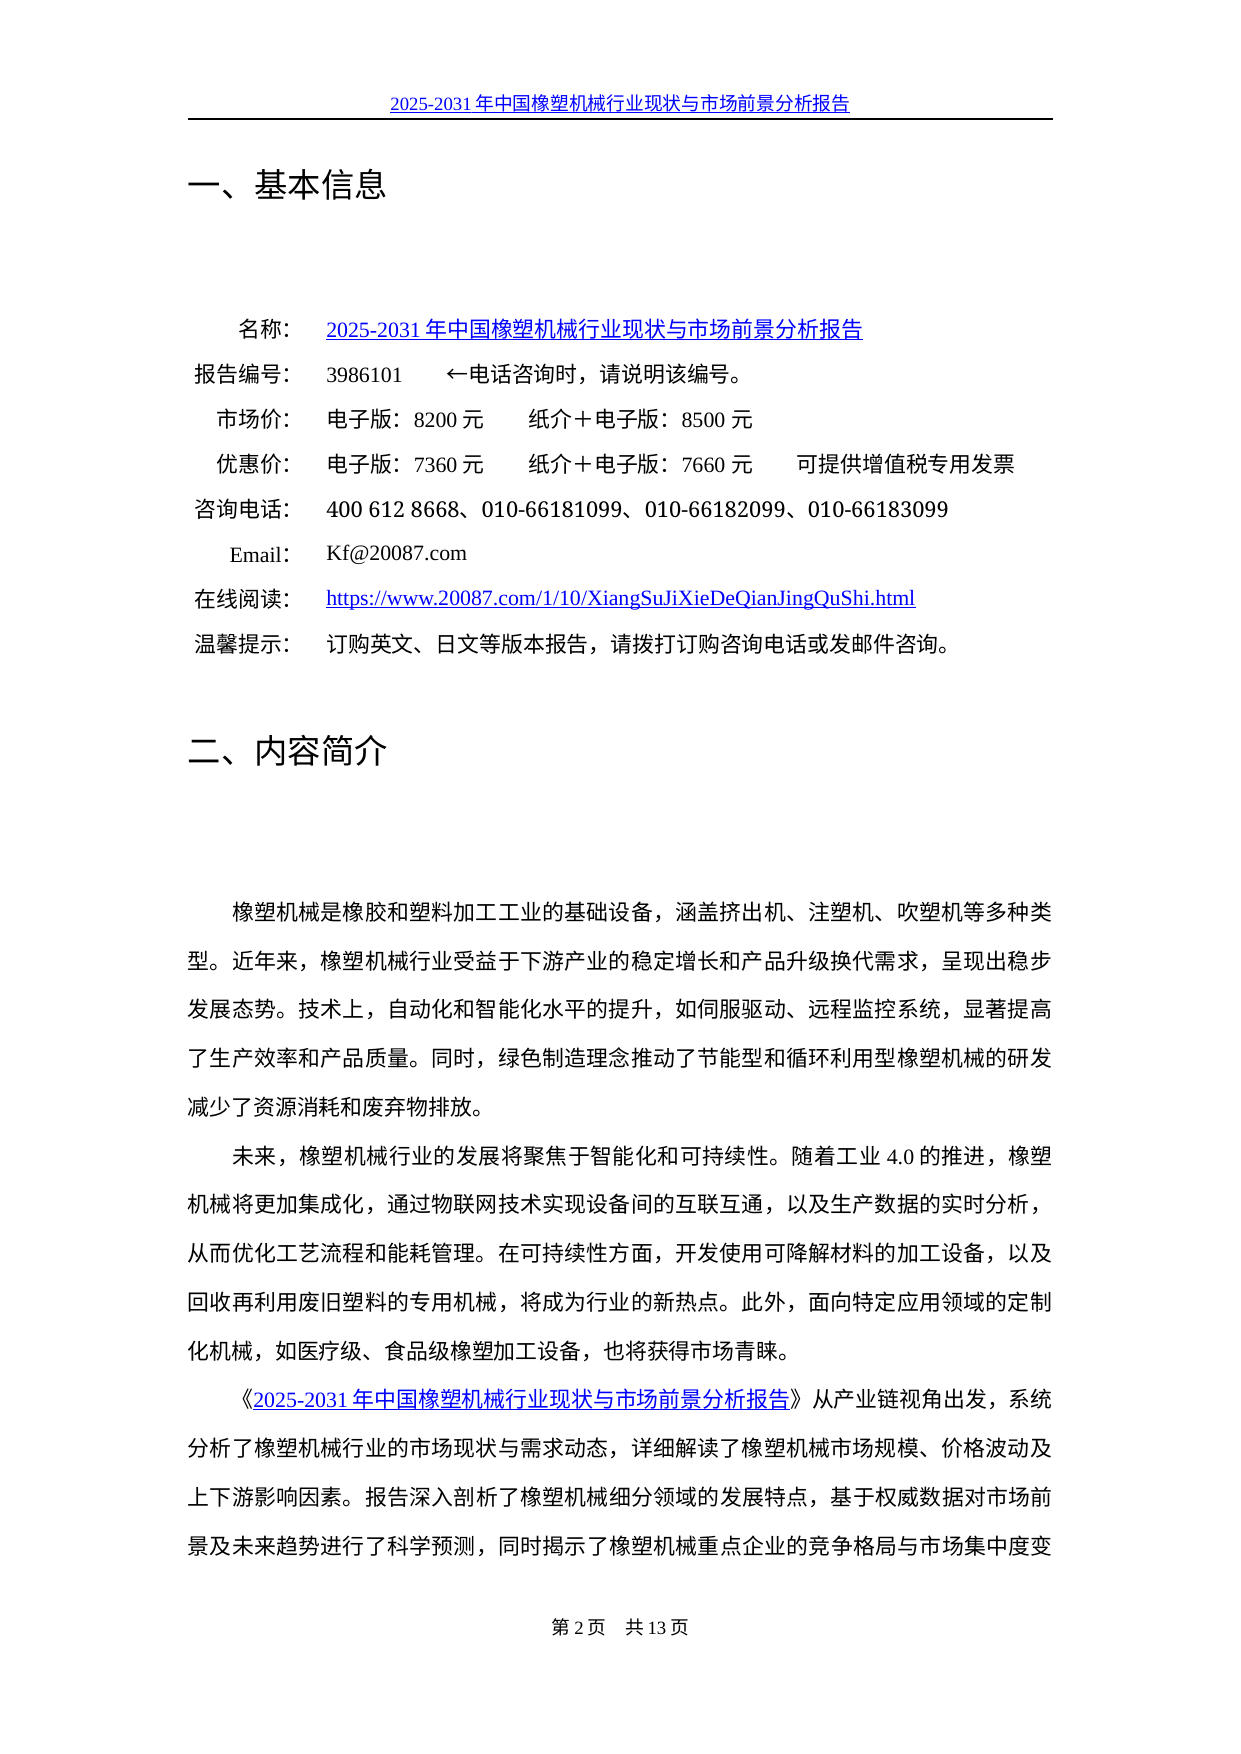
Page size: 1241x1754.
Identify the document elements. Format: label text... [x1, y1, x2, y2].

table_cell 400 612 8668、010-66181099、010-66182099、010-66183099 [315, 492, 1073, 537]
table_cell 电子版：7360 元 纸介＋电子版：7660 元 可提供增值税专用发票 [315, 447, 1073, 492]
table_header 2025-2031年中国橡塑机械行业现状与市场前景分析报告 [315, 312, 1073, 357]
table_header 名称： [167, 312, 315, 357]
table_cell Email： [167, 537, 315, 582]
table_cell [315, 582, 1073, 627]
table_cell 市场价： [167, 402, 315, 447]
table_cell 报告编号： [167, 357, 315, 402]
table_cell 在线阅读： [167, 582, 315, 627]
title 二、内容简介 [187, 717, 1053, 782]
table_cell 温馨提示： [167, 627, 315, 672]
table_cell 电子版：8200 元 纸介＋电子版：8500 元 [315, 402, 1073, 447]
table_cell 3986101 ←电话咨询时，请说明该编号。 [315, 357, 1073, 402]
table_cell 订购英文、日文等版本报告，请拨打订购咨询电话或发邮件咨询。 [315, 627, 1073, 672]
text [187, 894, 1053, 1561]
table_cell Kf@20087.com [315, 537, 1073, 582]
title 一、基本信息 [187, 150, 1053, 215]
table_cell 咨询电话： [167, 492, 315, 537]
table_cell 优惠价： [167, 447, 315, 492]
